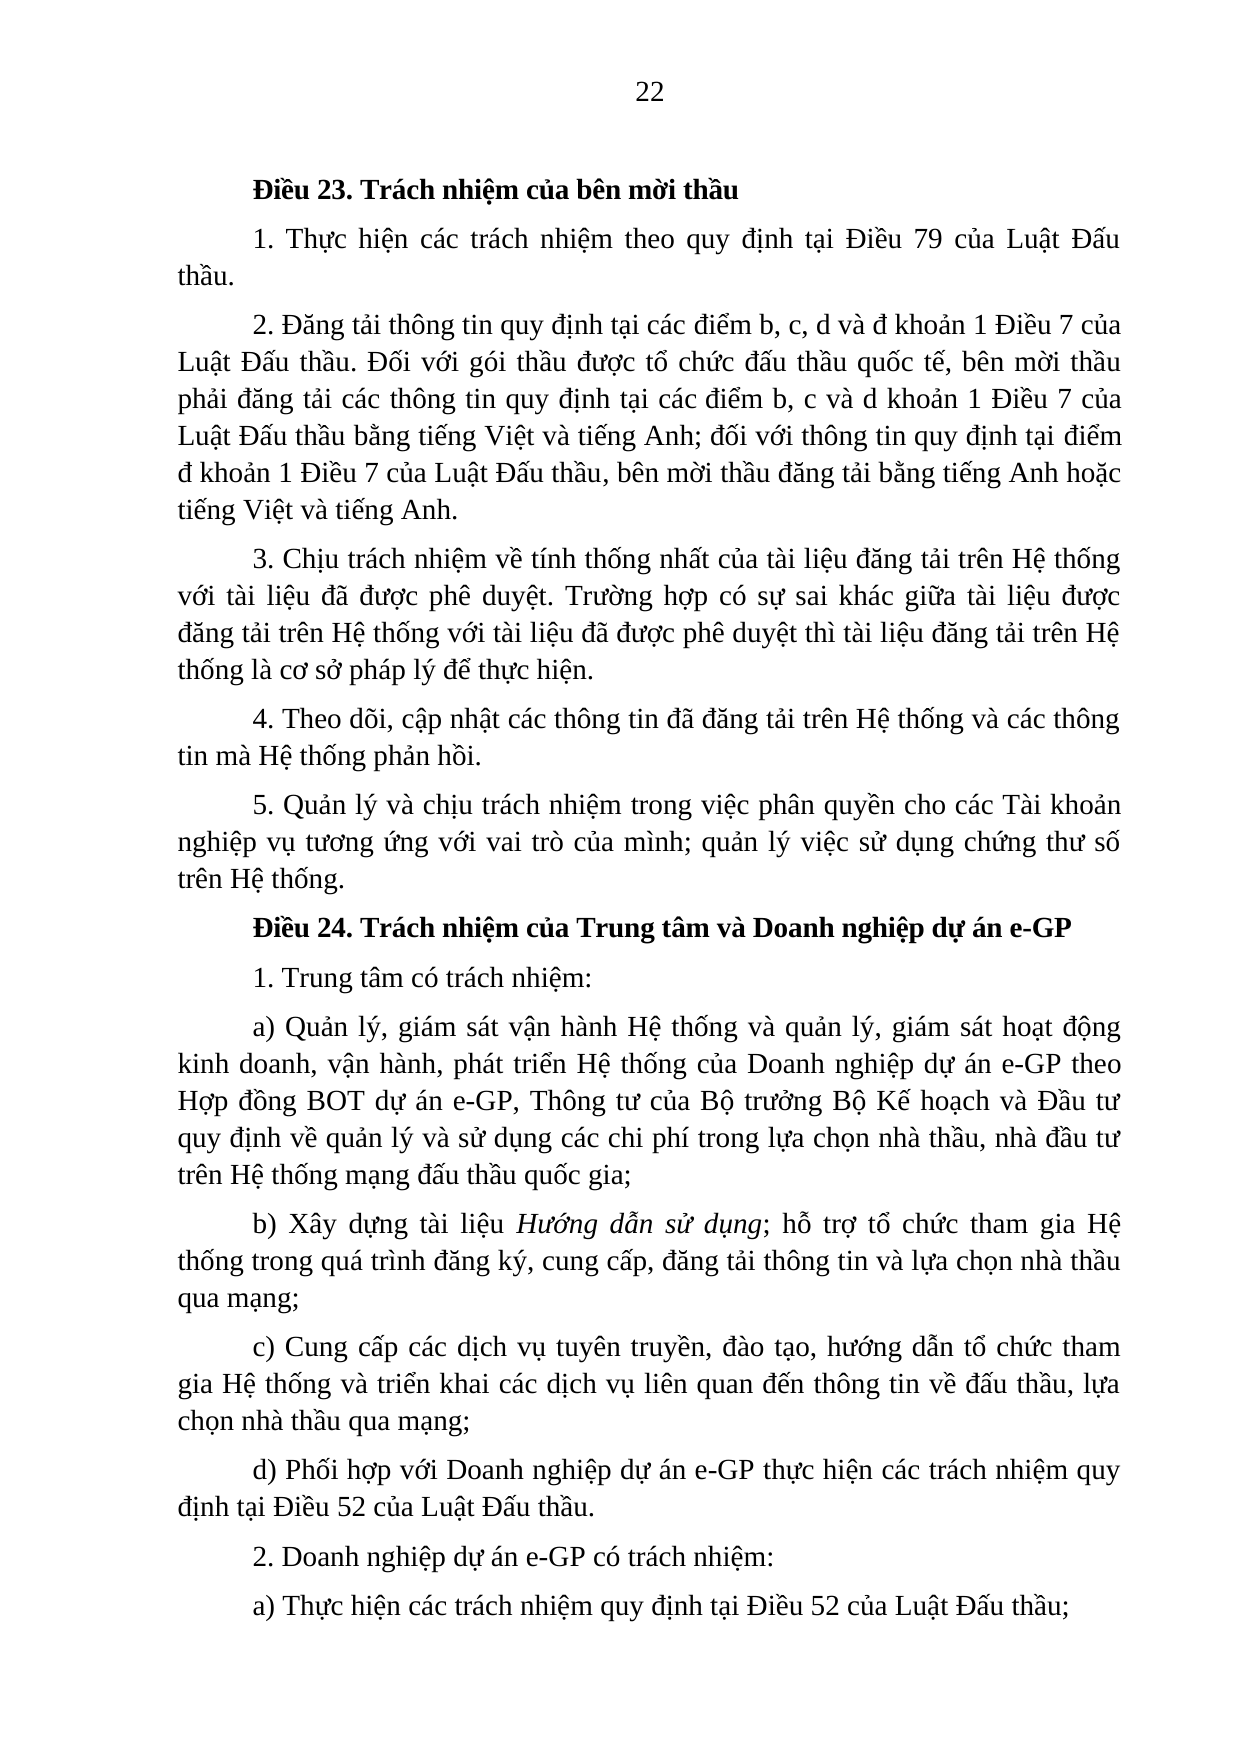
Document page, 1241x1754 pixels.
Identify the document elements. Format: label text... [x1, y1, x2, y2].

text a) Quản lý, giám sát vận hành Hệ thống và quản lý, giám sát hoạt động kinh doanh, vận hành, phát triển Hệ thống của Doanh nghiệp dự án e-GP theo Hợp đồng BOT dự án e-GP, Thông tư của Bộ trưởng Bộ Kế hoạch và Đầu tư quy định về quản lý và sử dụng các chi phí trong lựa chọn nhà thầu, nhà đầu tư trên Hệ thống mạng đấu thầu quốc gia; [177, 1009, 1122, 1190]
text b) Xây dựng tài liệu Hướng dẫn sử dụng; hỗ trợ tổ chức tham gia Hệ thống trong quá trình đăng ký, cung cấp, đăng tải thông tin và lựa chọn nhà thầu qua mạng; [177, 1206, 1122, 1313]
text a) Thực hiện các trách nhiệm quy định tại Điều 52 của Luật Đấu thầu; [177, 1588, 1122, 1622]
text 5. Quản lý và chịu trách nhiệm trong việc phân quyền cho các Tài khoản nghiệp vụ tương ứng với vai trò của mình; quản lý việc sử dụng chứng thư số trên Hệ thống. [177, 787, 1122, 895]
text c) Cung cấp các dịch vụ tuyên truyền, đào tạo, hướng dẫn tổ chức tham gia Hệ thống và triển khai các dịch vụ liên quan đến thông tin về đấu thầu, lựa chọn nhà thầu qua mạng; [177, 1329, 1122, 1437]
text 1. Trung tâm có trách nhiệm: [177, 960, 1122, 993]
text 1. Thực hiện các trách nhiệm theo quy định tại Điều 79 của Luật Đấu thầu. [177, 221, 1122, 292]
text 4. Theo dõi, cập nhật các thông tin đã đăng tải trên Hệ thống và các thông tin mà Hệ thống phản hồi. [177, 701, 1122, 772]
text d) Phối hợp với Doanh nghiệp dự án e-GP thực hiện các trách nhiệm quy định tại Điều 52 của Luật Đấu thầu. [177, 1452, 1122, 1523]
text 2. Doanh nghiệp dự án e-GP có trách nhiệm: [177, 1539, 1122, 1572]
subtitle Điều 23. Trách nhiệm của bên mời thầu [177, 172, 1122, 205]
text 2. Đăng tải thông tin quy định tại các điểm b, c, d và đ khoản 1 Điều 7 của Luật Đấu thầu. Đối với gói thầu được tổ chức đấu thầu quốc tế, bên mời thầu phải đăng tải các thông tin quy định tại các điểm b, c và d khoản 1 Điều 7 của Luật Đấu thầu bằng tiếng Việt và tiếng Anh; đối với thông tin quy định tại điểm đ khoản 1 Điều 7 của Luật Đấu thầu, bên mời thầu đăng tải bằng tiếng Anh hoặc tiếng Việt và tiếng Anh. [177, 307, 1122, 525]
text 3. Chịu trách nhiệm về tính thống nhất của tài liệu đăng tải trên Hệ thống với tài liệu đã được phê duyệt. Trường hợp có sự sai khác giữa tài liệu được đăng tải trên Hệ thống với tài liệu đã được phê duyệt thì tài liệu đăng tải trên Hệ thống là cơ sở pháp lý để thực hiện. [177, 541, 1122, 685]
subtitle Điều 24. Trách nhiệm của Trung tâm và Doanh nghiệp dự án e-GP [177, 911, 1122, 944]
